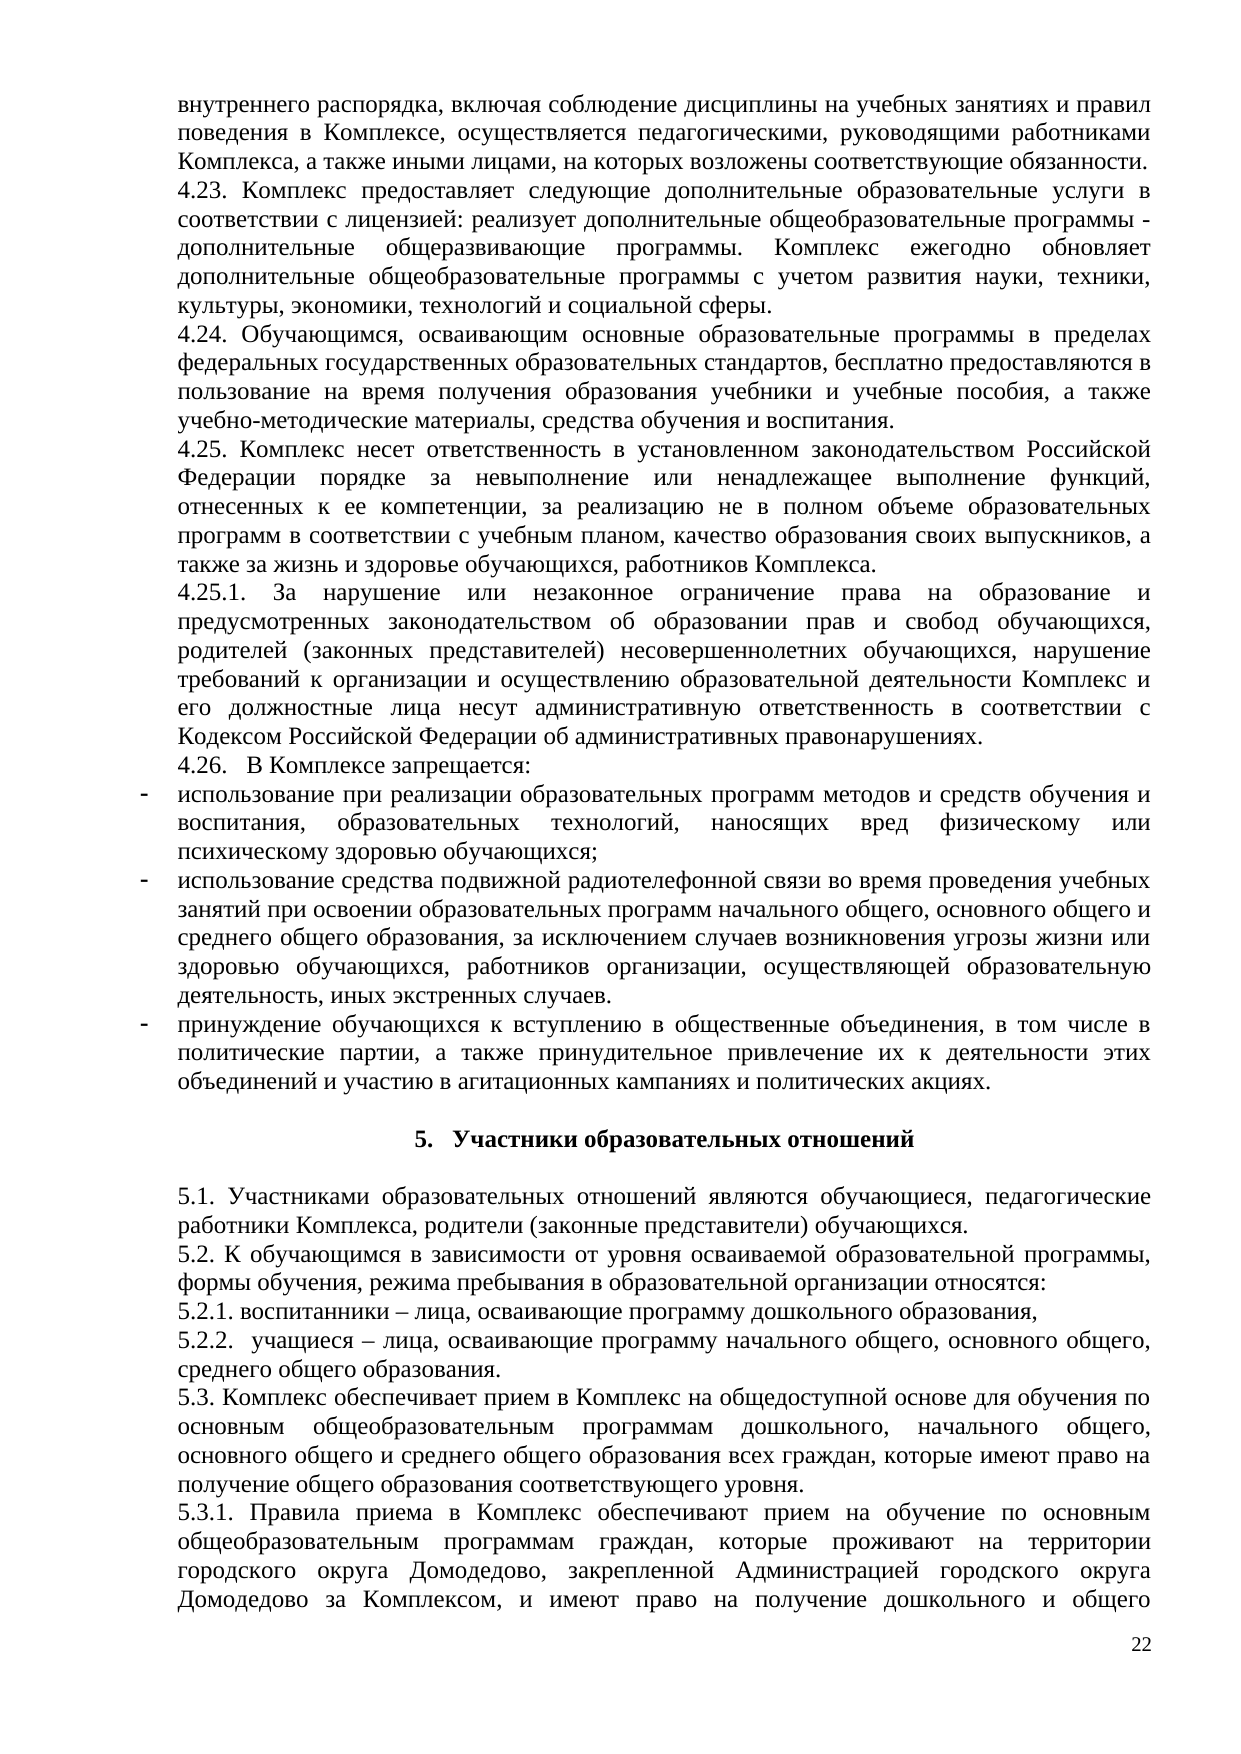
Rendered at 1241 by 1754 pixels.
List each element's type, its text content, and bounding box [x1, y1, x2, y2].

list 4.25. Комплекс несет ответственность в установленном законодательством Российской Федерации порядке за невыполнение или ненадлежащее выполнение функций, отнесенных к ее компетенции, за реализацию не в полном объеме образовательных программ в соответствии с учебным планом, качество образования своих выпускников, а также за жизнь и здоровье обучающихся, работников Комплекса. [177, 434, 1152, 577]
list 5.2.2. учащиеся – лица, осваивающие программу начального общего, основного общего, среднего общего образования. [177, 1325, 1152, 1382]
text 4.26. В Комплексе запрещается: [177, 750, 1152, 779]
list принуждение обучающихся к вступлению в общественные объединения, в том числе в политические партии, а также принудительное привлечение их к деятельности этих объединений и участию в агитационных кампаниях и политических акциях. [140, 1009, 1152, 1095]
text 4.23. Комплекс предоставляет следующие дополнительные образовательные услуги в соответствии с лицензией: реализует дополнительные общеобразовательные программы - дополнительные общеразвивающие программы. Комплекс ежегодно обновляет дополнительные общеобразовательные программы с учетом развития науки, техники, культуры, экономики, технологий и социальной сферы. [177, 175, 1152, 319]
text 5.3. Комплекс обеспечивает прием в Комплекс на общедоступной основе для обучения по основным общеобразовательным программам дошкольного, начального общего, основного общего и среднего общего образования всех граждан, которые имеют право на получение общего образования соответствующего уровня. [177, 1382, 1152, 1497]
list 5.1. Участниками образовательных отношений являются обучающиеся, педагогические работники Комплекса, родители (законные представители) обучающихся. [177, 1181, 1152, 1239]
list 5.2.1. воспитанники – лица, осваивающие программу дошкольного образования, [177, 1296, 1152, 1325]
list 4.25.1. За нарушение или незаконное ограничение права на образование и предусмотренных законодательством об образовании прав и свобод обучающихся, родителей (законных представителей) несовершеннолетних обучающихся, нарушение требований к организации и осуществлению образовательной деятельности Комплекс и его должностные лица несут административную ответственность в соответствии с Кодексом Российской Федерации об административных правонарушениях. [177, 577, 1152, 750]
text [177, 1497, 1152, 1612]
text 4.24. Обучающимся, осваивающим основные образовательные программы в пределах федеральных государственных образовательных стандартов, бесплатно предоставляются в пользование на время получения образования учебники и учебные пособия, а также учебно-методические материалы, средства обучения и воспитания. [177, 319, 1152, 434]
list использование средства подвижной радиотелефонной связи во время проведения учебных занятий при освоении образовательных программ начального общего, основного общего и среднего общего образования, за исключением случаев возникновения угрозы жизни или здоровью обучающихся, работников организации, осуществляющей образовательную деятельность, иных экстренных случаев. [140, 865, 1152, 1009]
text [177, 89, 1152, 175]
list 5.2. К обучающимся в зависимости от уровня осваиваемой образовательной программы, формы обучения, режима пребывания в образовательной организации относятся: [177, 1239, 1152, 1296]
list использование при реализации образовательных программ методов и средств обучения и воспитания, образовательных технологий, наносящих вред физическому или психическому здоровью обучающихся; [140, 779, 1152, 865]
text 5. Участники образовательных отношений [177, 1124, 1152, 1152]
